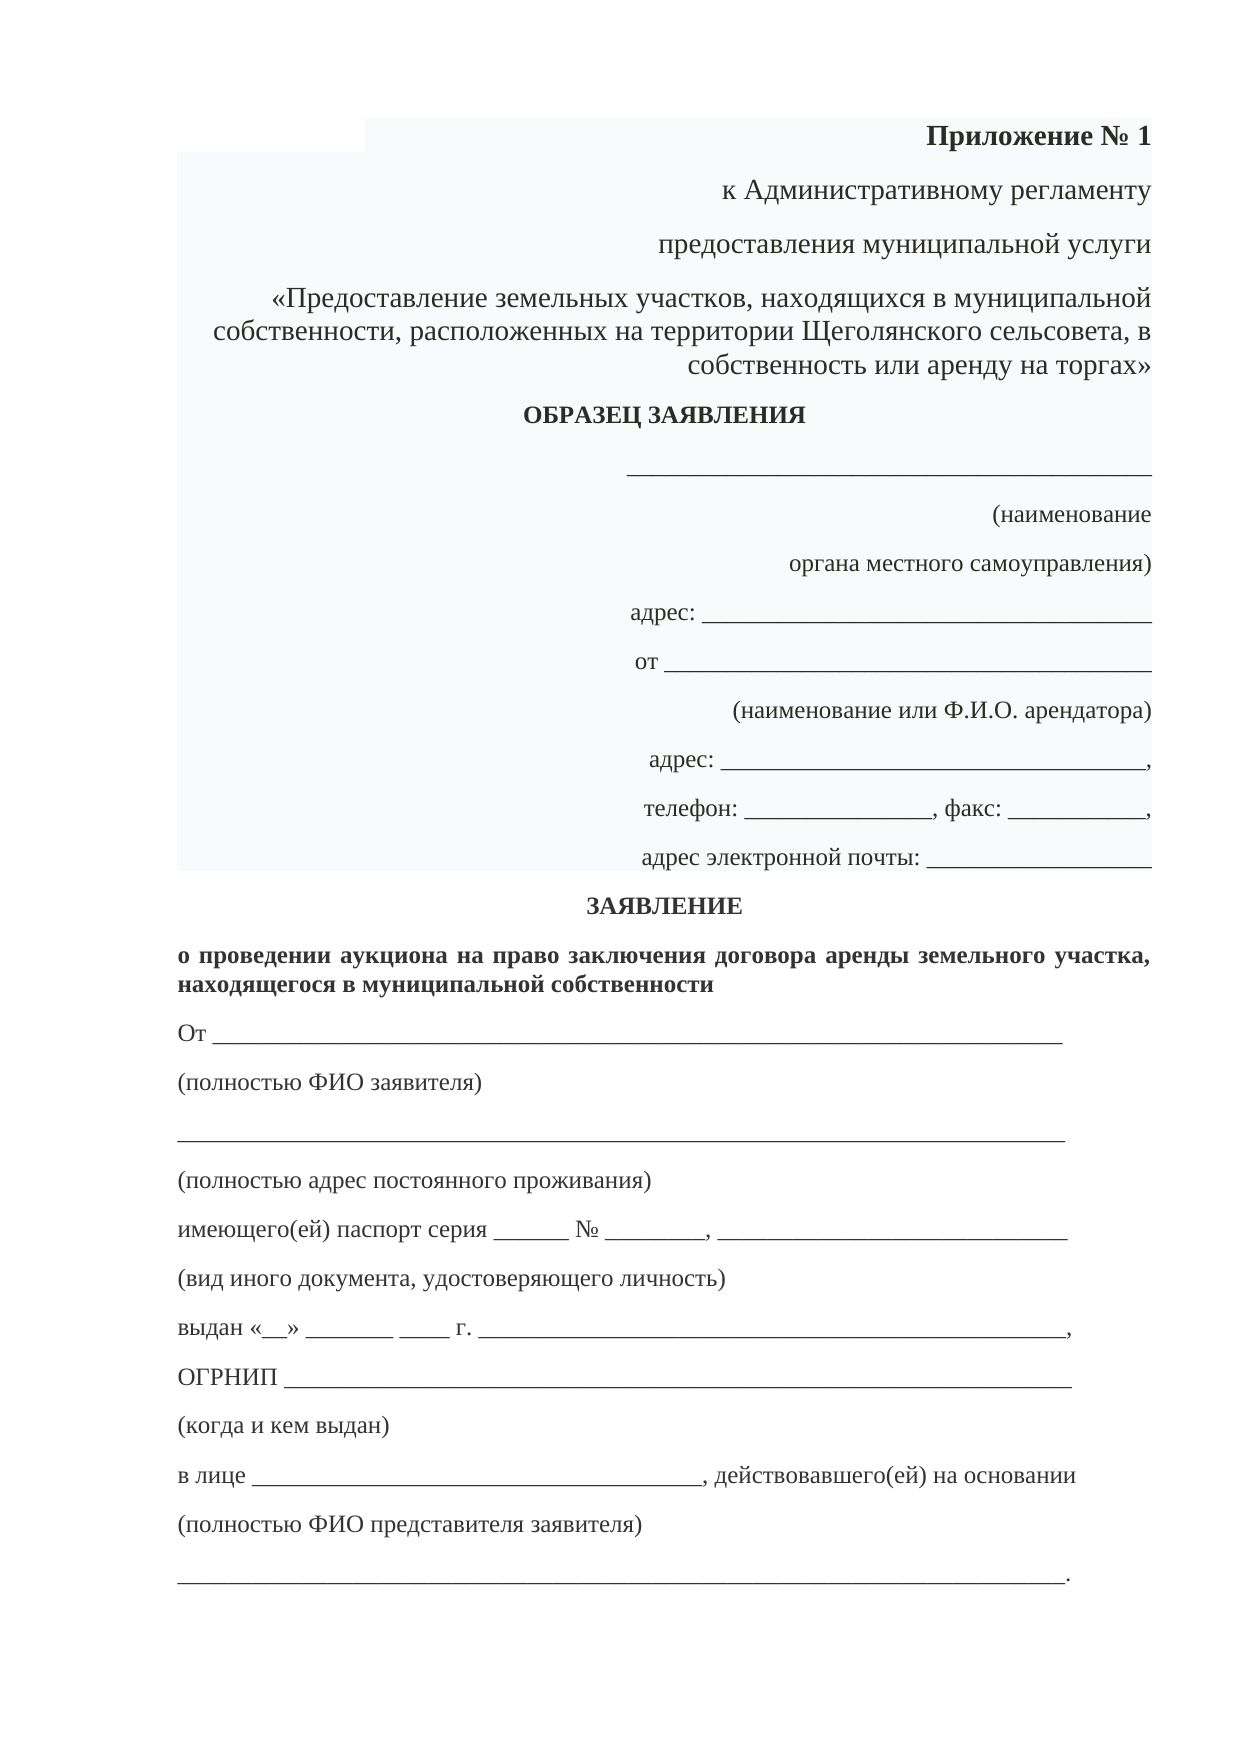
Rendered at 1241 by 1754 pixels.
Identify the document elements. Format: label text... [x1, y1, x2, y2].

text _______________________________________________________________________. [177, 1558, 1152, 1587]
text Приложение № 1 [365, 118, 1152, 152]
text от _______________________________________ [177, 646, 1152, 675]
text к Административному регламенту [177, 172, 1152, 206]
text органа местного самоуправления) [177, 548, 1152, 577]
text ОБРАЗЕЦ ЗАЯВЛЕНИЯ [177, 401, 1152, 429]
text адрес: ____________________________________ [177, 597, 1152, 626]
text __________________________________________ [177, 450, 1152, 478]
text (наименование или Ф.И.О. арендатора) [177, 695, 1152, 724]
text (когда и кем выдан) [177, 1411, 1152, 1439]
text имеющего(ей) паспорт серия ______ № ________, ____________________________ [177, 1214, 1152, 1243]
text (полностью ФИО заявителя) [177, 1067, 1152, 1096]
text (полностью ФИО представителя заявителя) [177, 1509, 1152, 1537]
text ЗАЯВЛЕНИЕ [177, 891, 1152, 920]
text (вид иного документа, удостоверяющего личность) [177, 1263, 1152, 1292]
text _______________________________________________________________________ [177, 1116, 1152, 1145]
text ОГРНИП _______________________________________________________________ [177, 1362, 1152, 1390]
text (полностью адрес постоянного проживания) [177, 1165, 1152, 1194]
text (наименование [177, 499, 1152, 527]
text «Предоставление земельных участков, находящихся в муниципальной собственности, расположенных на территории Щеголянского сельсовета, в собственность или аренду на торгах» [177, 280, 1152, 380]
text выдан «__» _______ ____ г. _______________________________________________, [177, 1312, 1152, 1341]
text о проведении аукциона на право заключения договора аренды земельного участка, находящегося в муниципальной собственности [177, 940, 1152, 998]
text предоставления муниципальной услуги [177, 226, 1152, 259]
text в лице ____________________________________, действовавшего(ей) на основании [177, 1460, 1152, 1488]
text адрес: __________________________________, [177, 744, 1152, 773]
text телефон: _______________, факс: ___________, [177, 793, 1152, 822]
text От ____________________________________________________________________ [177, 1018, 1152, 1047]
text адрес электронной почты: __________________ [177, 842, 1152, 871]
